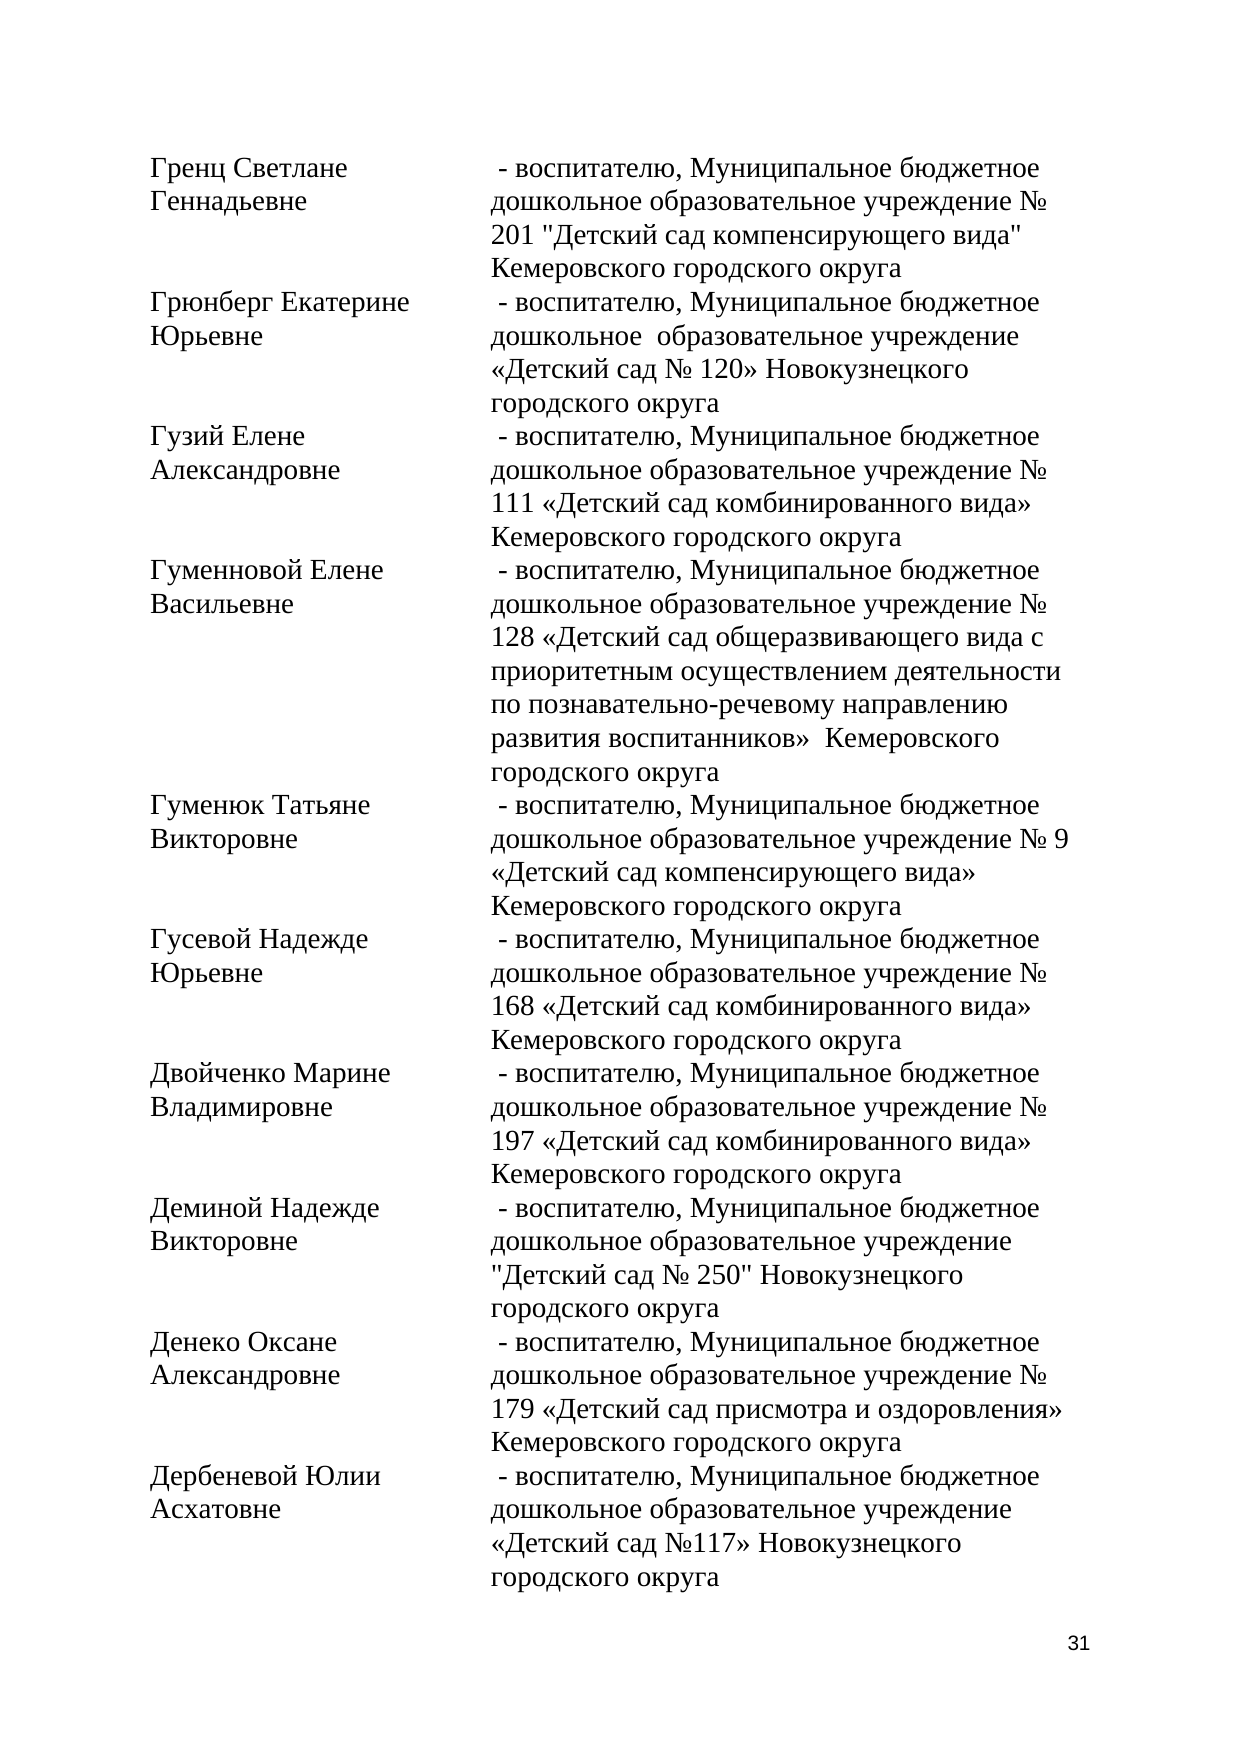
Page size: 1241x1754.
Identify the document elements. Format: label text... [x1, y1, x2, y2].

table_cell Гуменюк Татьяне Викторовне [149, 787, 489, 921]
table_cell Гренц Светлане Геннадьевне [149, 150, 489, 284]
table_cell - воспитателю, Муниципальное бюджетное дошкольное образовательное учреждение № 111 «Детский сад комбинированного вида» Кемеровского городского округа [490, 418, 1091, 552]
table_cell - воспитателю, Муниципальное бюджетное дошкольное образовательное учреждение № 197 «Детский сад комбинированного вида» Кемеровского городского округа [490, 1056, 1091, 1190]
table_cell Двойченко Марине Владимировне [149, 1056, 489, 1190]
table_cell - воспитателю, Муниципальное бюджетное дошкольное образовательное учреждение № 168 «Детский сад комбинированного вида» Кемеровского городского округа [490, 921, 1091, 1056]
table_cell - воспитателю, Муниципальное бюджетное дошкольное образовательное учреждение «Детский сад №117» Новокузнецкого городского округа [490, 1458, 1091, 1592]
table_cell Деминой Надежде Викторовне [149, 1190, 489, 1324]
table_cell - воспитателю, Муниципальное бюджетное дошкольное образовательное учреждение № 128 «Детский сад общеразвивающего вида с приоритетным осуществлением деятельности по познавательно-речевому направлению развития воспитанников» Кемеровского городского округа [490, 553, 1091, 787]
table_cell Гузий Елене Александровне [149, 418, 489, 552]
table_cell Дербеневой Юлии Асхатовне [149, 1458, 489, 1592]
table_cell - воспитателю, Муниципальное бюджетное дошкольное образовательное учреждение № 9 «Детский сад компенсирующего вида» Кемеровского городского округа [490, 787, 1091, 921]
table_cell Гуменновой Елене Васильевне [149, 553, 489, 787]
table_cell - воспитателю, Муниципальное бюджетное дошкольное образовательное учреждение № 179 «Детский сад присмотра и оздоровления» Кемеровского городского округа [490, 1324, 1091, 1458]
table_cell Денеко Оксане Александровне [149, 1324, 489, 1458]
table_cell Грюнберг Екатерине Юрьевне [149, 284, 489, 418]
table_cell - воспитателю, Муниципальное бюджетное дошкольное образовательное учреждение «Детский сад № 120» Новокузнецкого городского округа [490, 284, 1091, 418]
table_cell Гусевой Надежде Юрьевне [149, 921, 489, 1056]
table_cell - воспитателю, Муниципальное бюджетное дошкольное образовательное учреждение № 201 "Детский сад компенсирующего вида" Кемеровского городского округа [490, 150, 1091, 284]
table_cell - воспитателю, Муниципальное бюджетное дошкольное образовательное учреждение "Детский сад № 250" Новокузнецкого городского округа [490, 1190, 1091, 1324]
